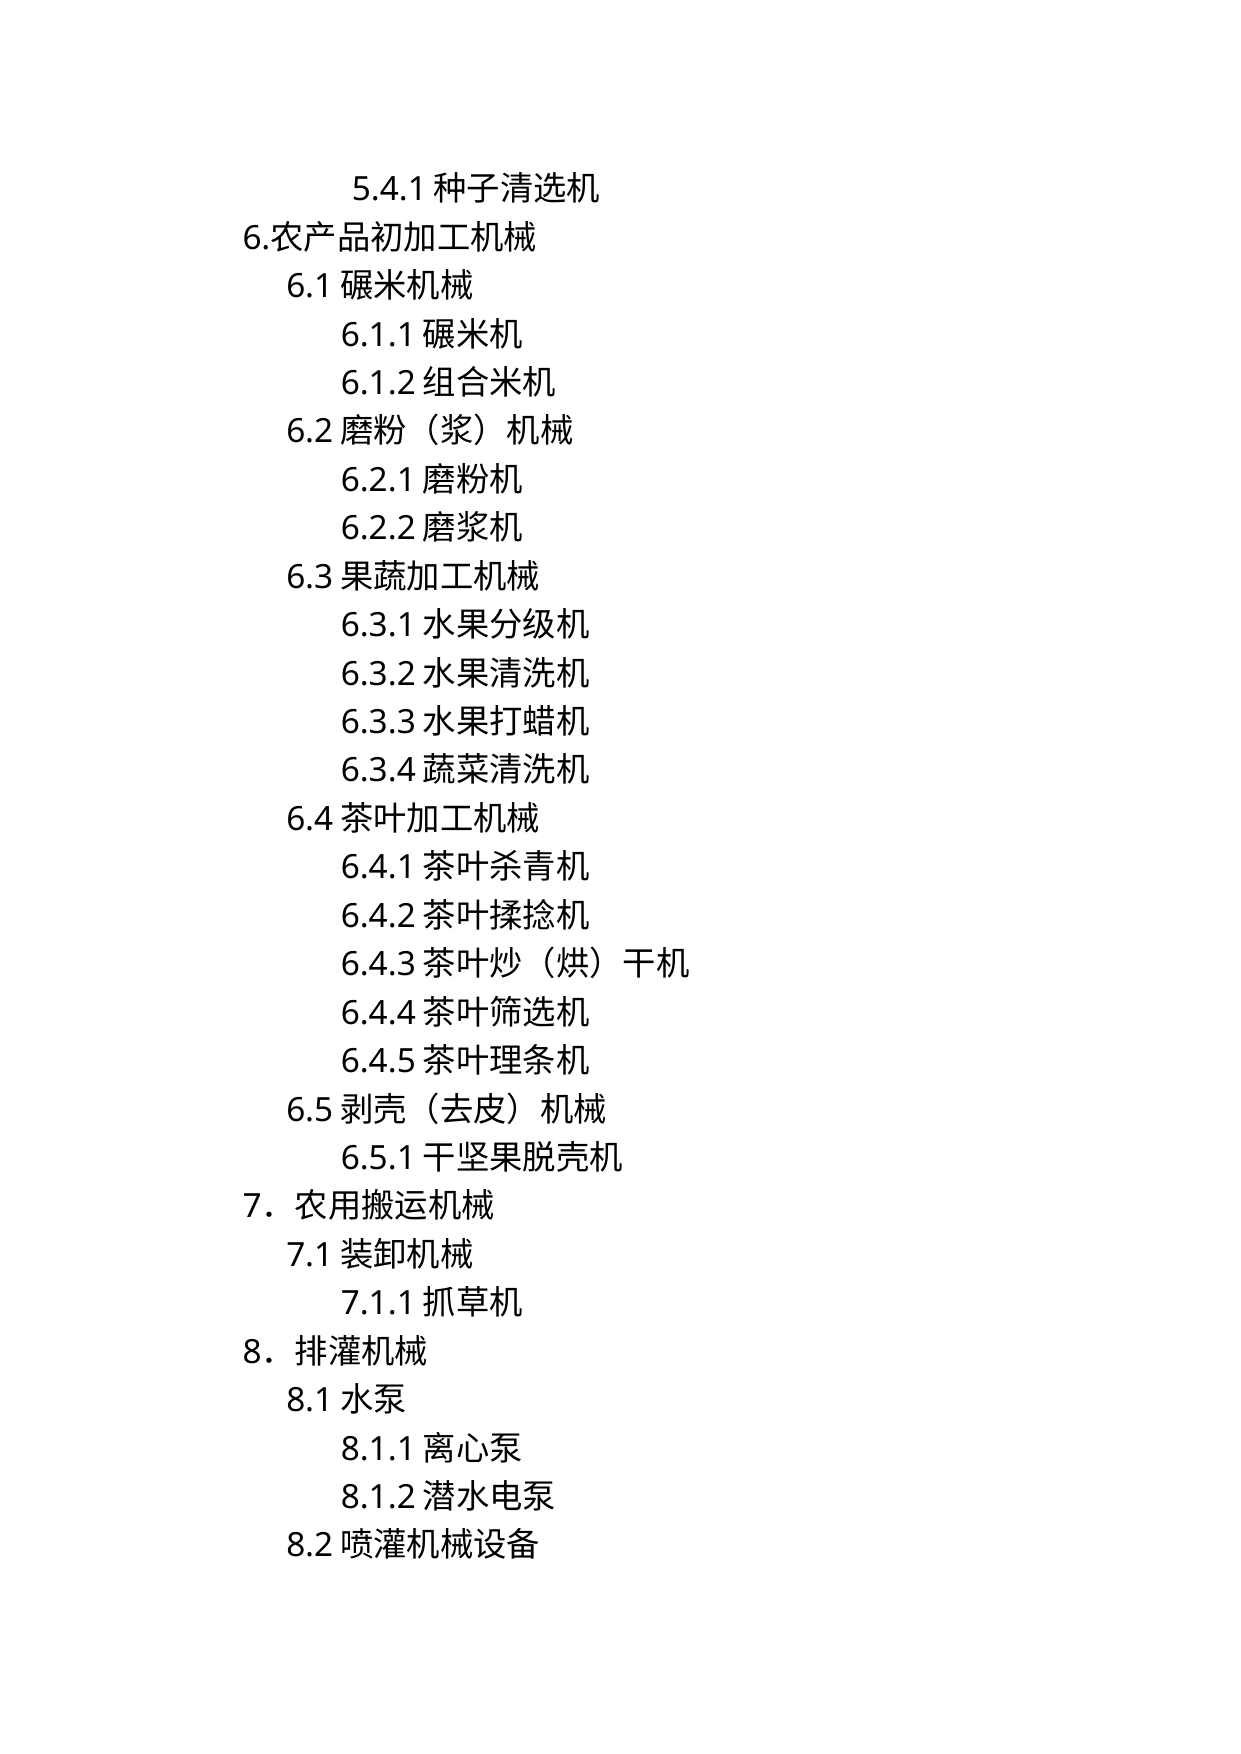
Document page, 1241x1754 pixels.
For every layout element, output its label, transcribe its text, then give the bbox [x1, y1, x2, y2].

text 6.3.2水果清洗机 [187, 646, 1053, 695]
text 8.1.1离心泵 [187, 1421, 1053, 1470]
text 6.1.2组合米机 [187, 356, 1053, 404]
text 6.4.3茶叶炒（烘）干机 [187, 937, 1053, 985]
text 6.3.1水果分级机 [187, 598, 1053, 646]
text 8.1水泵 [187, 1373, 1053, 1421]
text 8.1.2潜水电泵 [187, 1470, 1053, 1518]
text 6.3.4蔬菜清洗机 [187, 743, 1053, 792]
text 6.农产品初加工机械 [187, 210, 1053, 259]
text 6.1.1碾米机 [187, 307, 1053, 356]
text 6.4茶叶加工机械 [187, 792, 1053, 840]
text 6.4.1茶叶杀青机 [187, 840, 1053, 888]
text 5.4.1种子清选机 [187, 162, 1053, 210]
text 6.4.4茶叶筛选机 [187, 985, 1053, 1034]
text 7．农用搬运机械 [187, 1179, 1053, 1228]
text 6.5.1干坚果脱壳机 [187, 1131, 1053, 1179]
text 6.4.5茶叶理条机 [187, 1034, 1053, 1082]
text 6.2磨粉（浆）机械 [187, 404, 1053, 453]
text 6.5剥壳（去皮）机械 [187, 1082, 1053, 1131]
text 6.3果蔬加工机械 [187, 549, 1053, 598]
text 6.2.2磨浆机 [187, 501, 1053, 549]
text 6.3.3水果打蜡机 [187, 695, 1053, 743]
text 7.1装卸机械 [187, 1228, 1053, 1276]
text 6.4.2茶叶揉捻机 [187, 888, 1053, 937]
text 8．排灌机械 [187, 1324, 1053, 1373]
text 6.1碾米机械 [187, 259, 1053, 307]
text 7.1.1抓草机 [187, 1276, 1053, 1324]
text 6.2.1磨粉机 [187, 453, 1053, 501]
text 8.2喷灌机械设备 [187, 1518, 1053, 1567]
